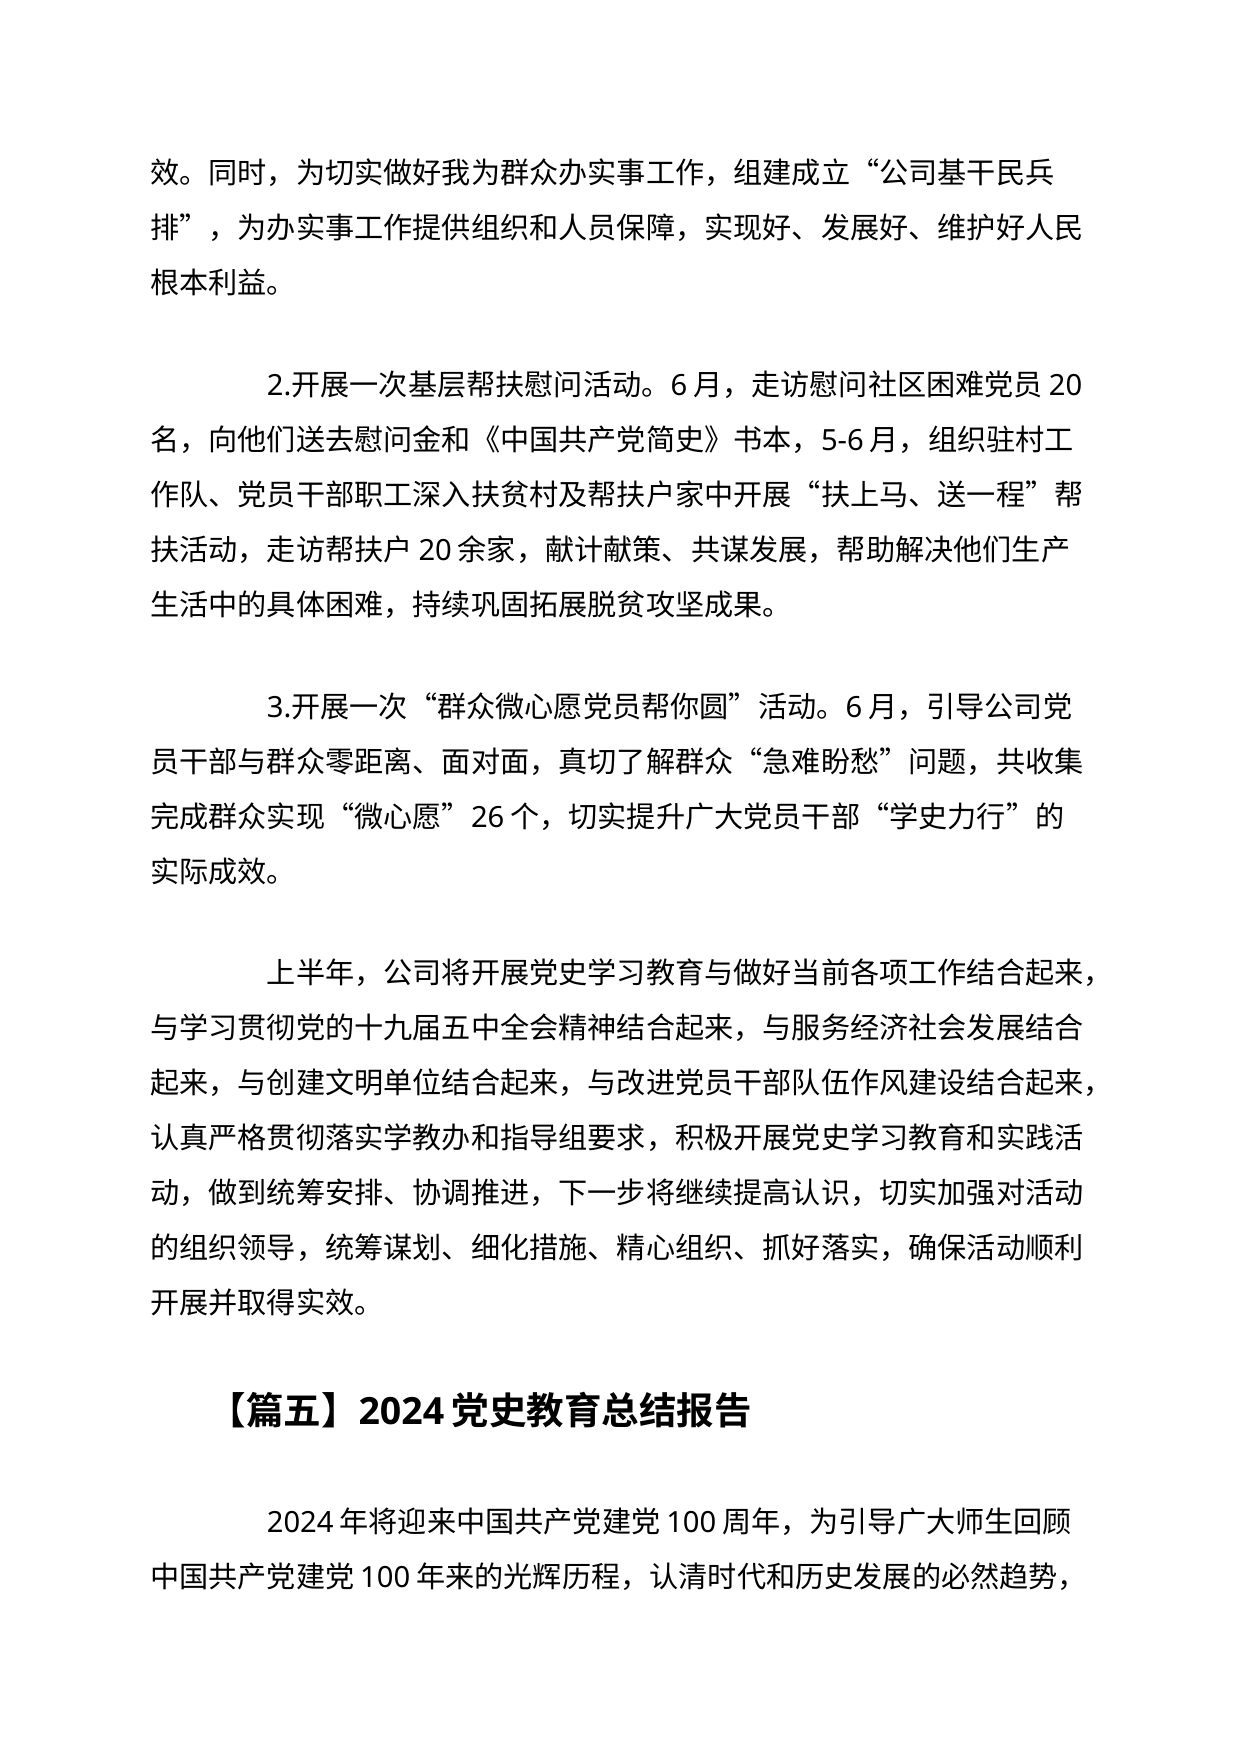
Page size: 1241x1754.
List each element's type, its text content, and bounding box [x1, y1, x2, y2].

text 2.开展一次基层帮扶慰问活动。6月，走访慰问社区困难党员20名，向他们送去慰问金和《中国共产党简史》书本，5-6月，组织驻村工作队、党员干部职工深入扶贫村及帮扶户家中开展“扶上马、送一程”帮扶活动，走访帮扶户20余家，献计献策、共谋发展，帮助解决他们生产生活中的具体困难，持续巩固拓展脱贫攻坚成果。 [150, 362, 1090, 624]
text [150, 1499, 1090, 1596]
text 上半年，公司将开展党史学习教育与做好当前各项工作结合起来，与学习贯彻党的十九届五中全会精神结合起来，与服务经济社会发展结合起来，与创建文明单位结合起来，与改进党员干部队伍作风建设结合起来，认真严格贯彻落实学教办和指导组要求，积极开展党史学习教育和实践活动，做到统筹安排、协调推进，下一步将继续提高认识，切实加强对活动的组织领导，统筹谋划、细化措施、精心组织、抓好落实，确保活动顺利开展并取得实效。 [150, 950, 1090, 1322]
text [150, 150, 1090, 302]
text 3.开展一次“群众微心愿党员帮你圆”活动。6月，引导公司党员干部与群众零距离、面对面，真切了解群众“急难盼愁”问题，共收集完成群众实现“微心愿”26个，切实提升广大党员干部“学史力行”的实际成效。 [150, 683, 1090, 890]
text 【篇五】2024党史教育总结报告 [150, 1381, 1090, 1436]
